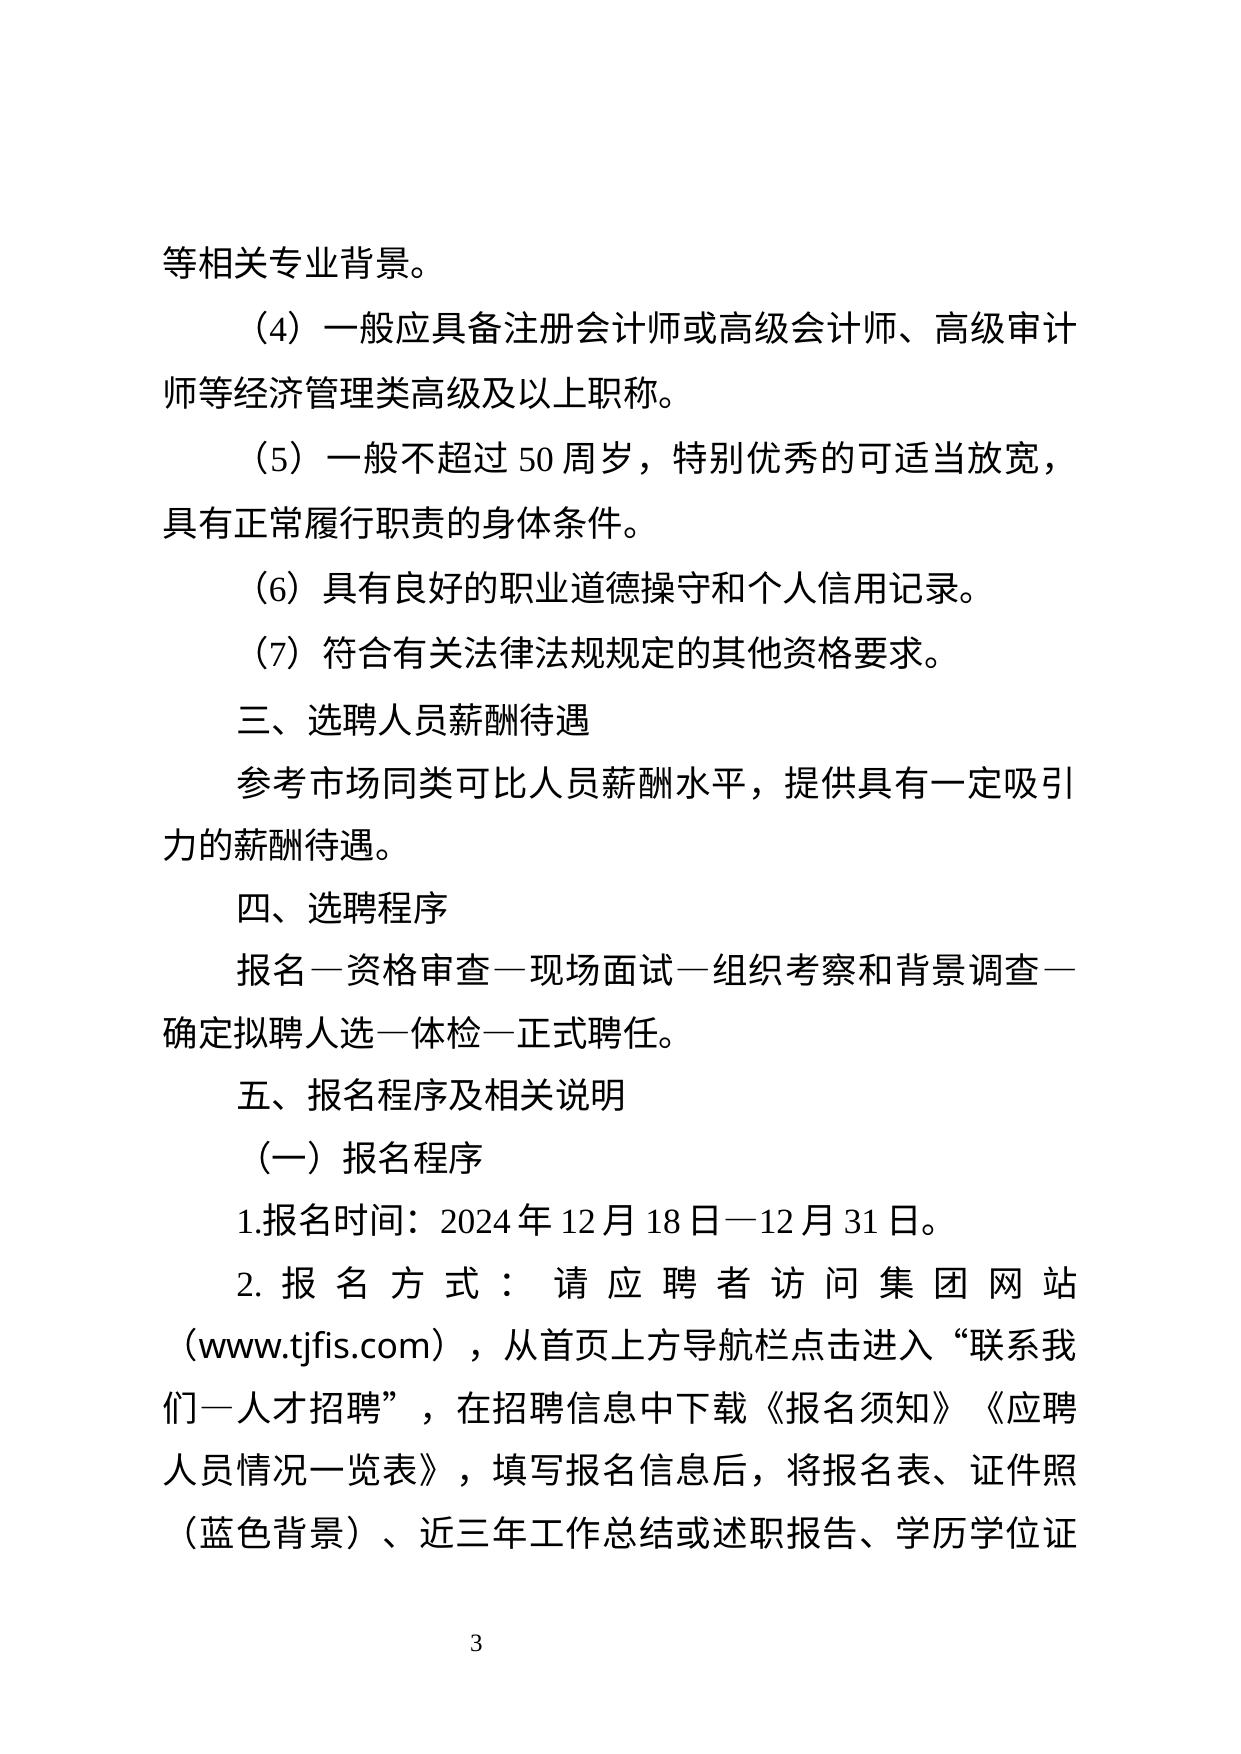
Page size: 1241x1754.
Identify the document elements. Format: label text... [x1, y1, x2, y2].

text 四、选聘程序 [162, 871, 1078, 933]
text 三、选聘人员薪酬待遇 [162, 683, 1078, 746]
text 1.报名时间：2024年12月18日—12月31日。 [162, 1183, 1078, 1246]
text 参考市场同类可比人员薪酬水平，提供具有一定吸引力的薪酬待遇。 [162, 746, 1078, 871]
text （5）一般不超过50周岁，特别优秀的可适当放宽，具有正常履行职责的身体条件。 [162, 423, 1078, 553]
text （4）一般应具备注册会计师或高级会计师、高级审计师等经济管理类高级及以上职称。 [162, 293, 1078, 423]
text （7）符合有关法律法规规定的其他资格要求。 [162, 618, 1078, 683]
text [162, 228, 1078, 293]
text （6）具有良好的职业道德操守和个人信用记录。 [162, 553, 1078, 618]
text 五、报名程序及相关说明 [162, 1058, 1078, 1121]
text （一）报名程序 [162, 1121, 1078, 1183]
text 报名—资格审查—现场面试—组织考察和背景调查—确定拟聘人选—体检—正式聘任。 [162, 933, 1078, 1058]
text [162, 1246, 1078, 1558]
